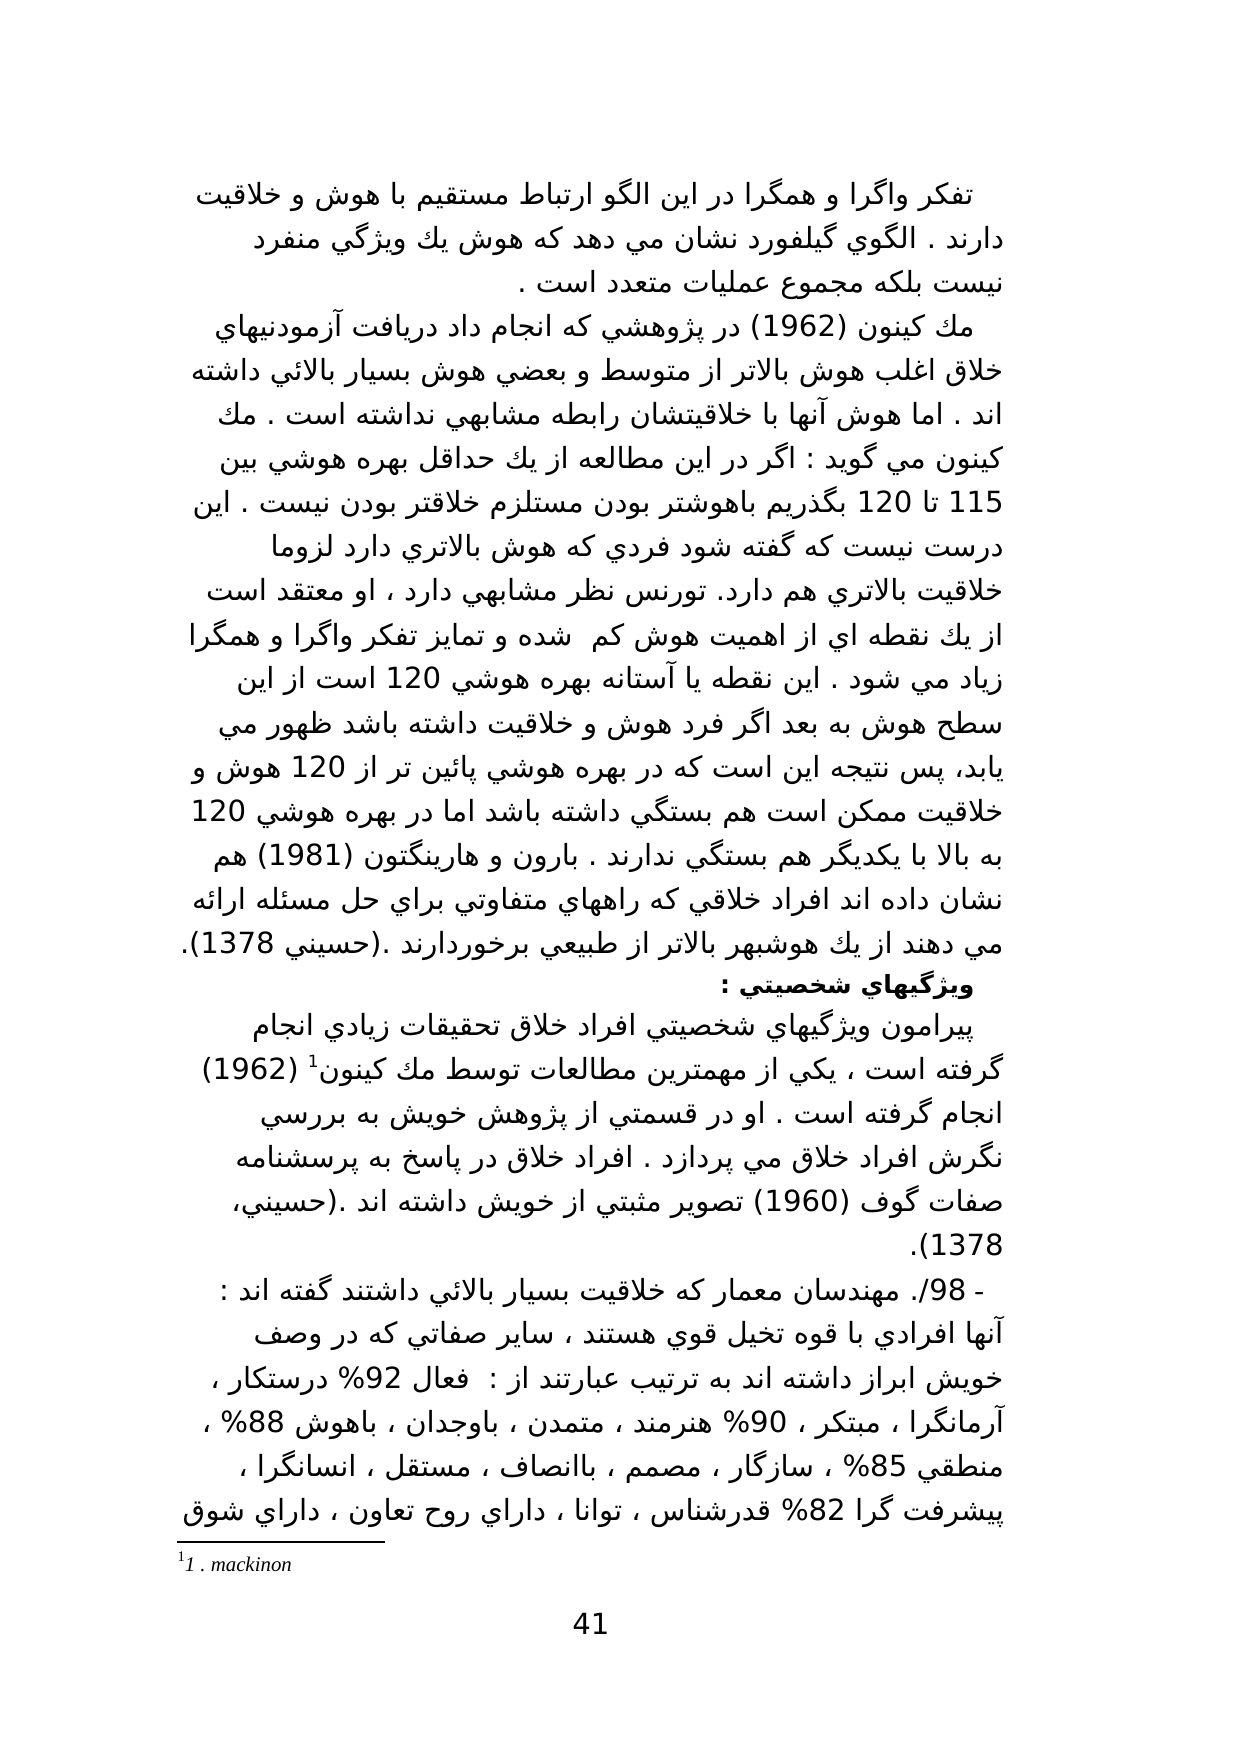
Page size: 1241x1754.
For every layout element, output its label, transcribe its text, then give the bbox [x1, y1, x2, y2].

text پيرامون ويژگيهاي شخصيتي افراد خلاق تحقيقات زيادي انجام گرفته است ، يكي از مهمترين مطالعات توسط مك كينون (1962) انجام گرفته است . او در قسمتي از پژوهش خويش به بررسي نگرش افراد خلاق مي پردازد . افراد خلاق در پاسخ به پرسشنامه صفات گوف (1960) تصوير مثبتي از خويش داشته اند .(حسيني، 1378). [177, 1008, 1004, 1262]
text مك كينون (1962) در پژوهشي كه انجام داد دريافت آزمودنيهاي خلاق اغلب هوش بالاتر از متوسط و بعضي هوش بسيار بالائي داشته اند . اما هوش آنها با خلاقيتشان رابطه مشابهي نداشته است . مك كينون مي گويد : اگر در اين مطالعه از يك حداقل بهره هوشي بين 115 تا 120 بگذريم باهوشتر بودن مستلزم خلاقتر بودن نيست . اين درست نيست كه گفته شود فردي كه هوش بالاتري دارد لزوما خلاقيت بالاتري هم دارد. تورنس نظر مشابهي دارد ، او معتقد است از يك نقطه اي از اهميت هوش كم شده و تمايز تفكر واگرا و همگرا زياد مي شود . اين نقطه يا آستانه بهره هوشي 120 است از اين سطح هوش به بعد اگر فرد هوش و خلاقيت داشته باشد ظهور مي يابد، پس نتيجه اين است كه در بهره هوشي پائين تر از 120 هوش و خلاقيت ممكن است هم بستگي داشته باشد اما در بهره هوشي 120 به بالا با يكديگر هم بستگي ندارند . بارون و هارينگتون (1981) هم نشان داده اند افراد خلاقي كه راههاي متفاوتي براي حل مسئله ارائه مي دهند از يك هوشبهر بالاتر از طبيعي برخوردارند .(حسيني 1378). [177, 309, 1004, 960]
text ويژگيهاي شخصيتي : [177, 970, 1004, 999]
text تفكر واگرا و همگرا در اين الگو ارتباط مستقيم با هوش و خلاقيت دارند . الگوي گيلفورد نشان مي دهد كه هوش يك ويژگي منفرد نيست بلكه مجموع عمليات متعدد است . [177, 177, 1004, 299]
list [177, 1273, 1004, 1527]
